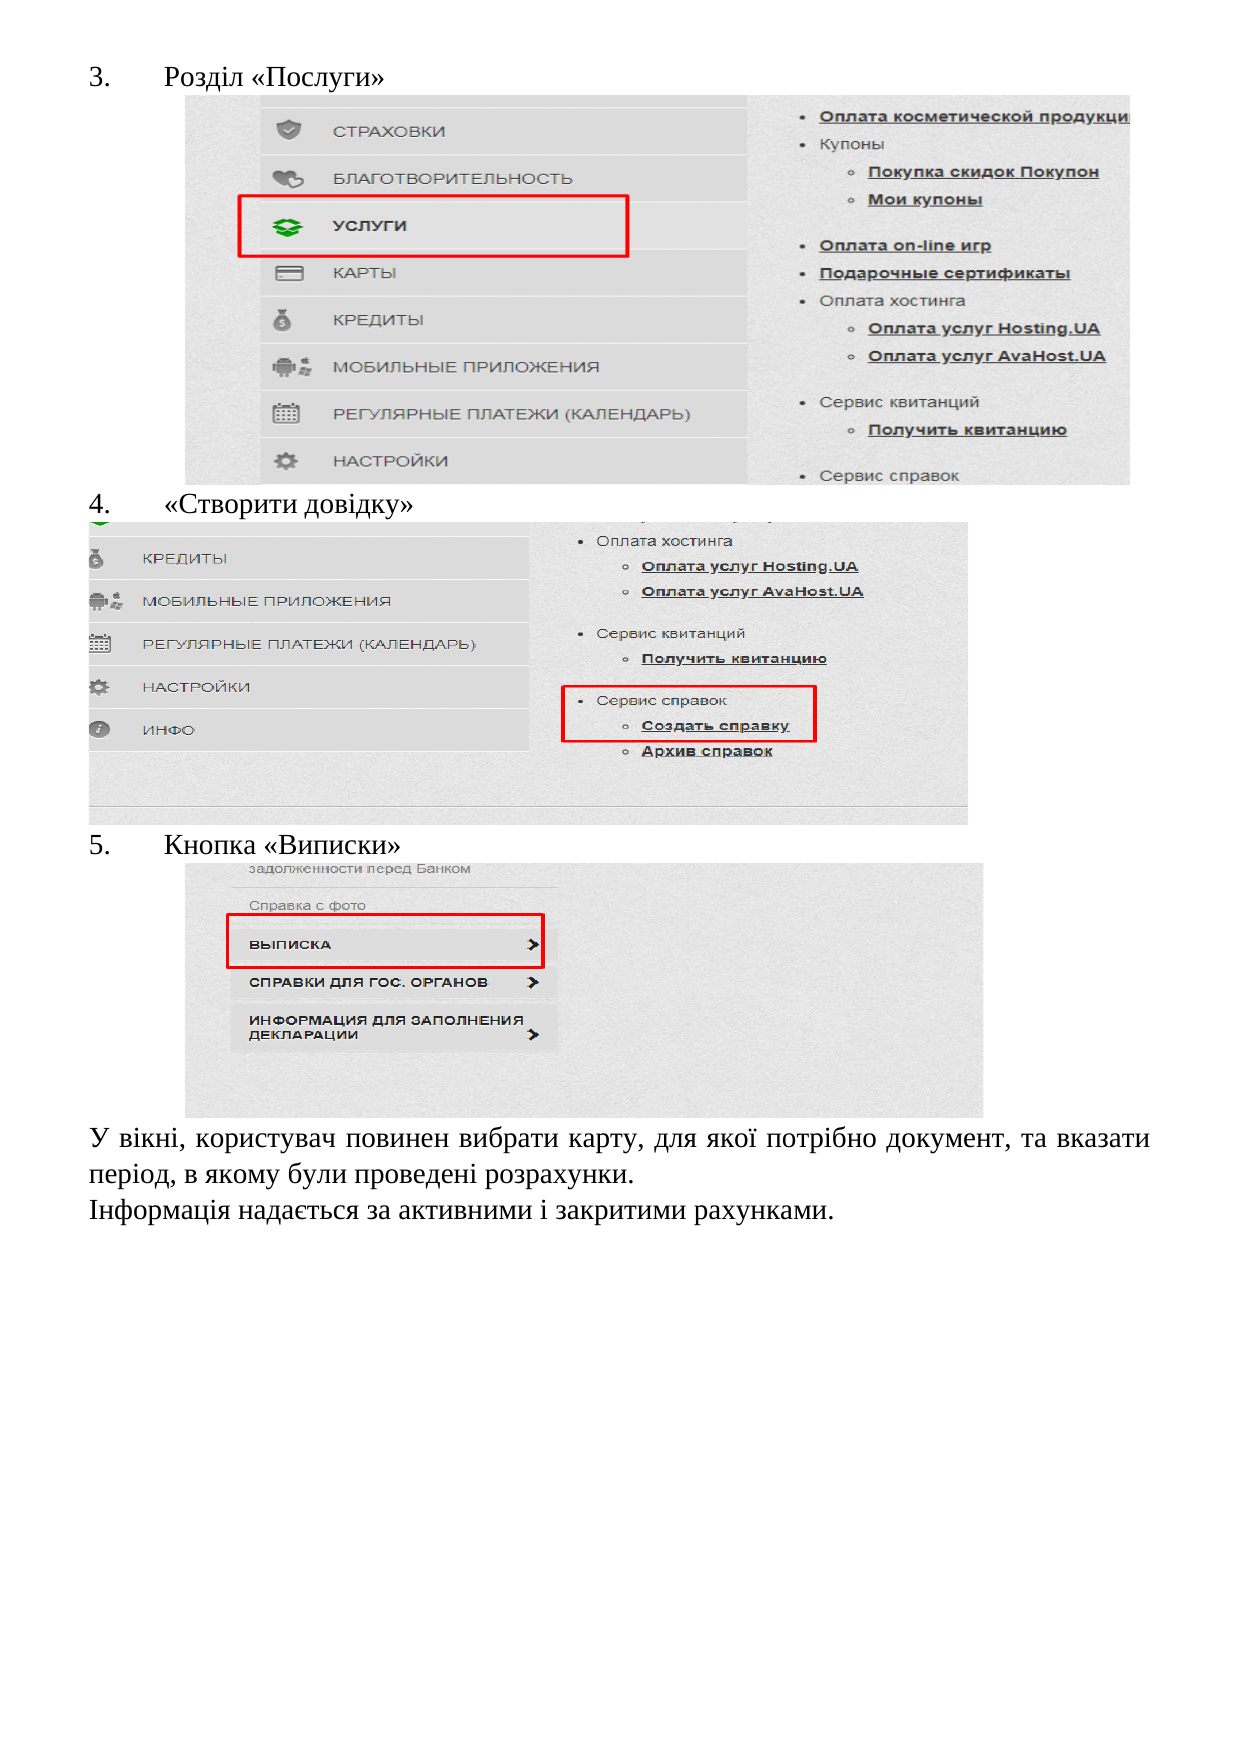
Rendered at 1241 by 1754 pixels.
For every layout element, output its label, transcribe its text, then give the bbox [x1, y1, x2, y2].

picture [88, 522, 969, 825]
picture [185, 863, 984, 1118]
list Розділ «Послуги» [89, 59, 1152, 93]
list У вікні, користувач повинен вибрати карту, для якої потрібно документ, та вказати період, в якому були проведені розрахунки. [89, 1120, 1152, 1189]
list Інформація надається за активними і закритими рахунками. [89, 1192, 1152, 1226]
picture [185, 95, 1130, 485]
list «Створити довідку» [89, 487, 1152, 520]
